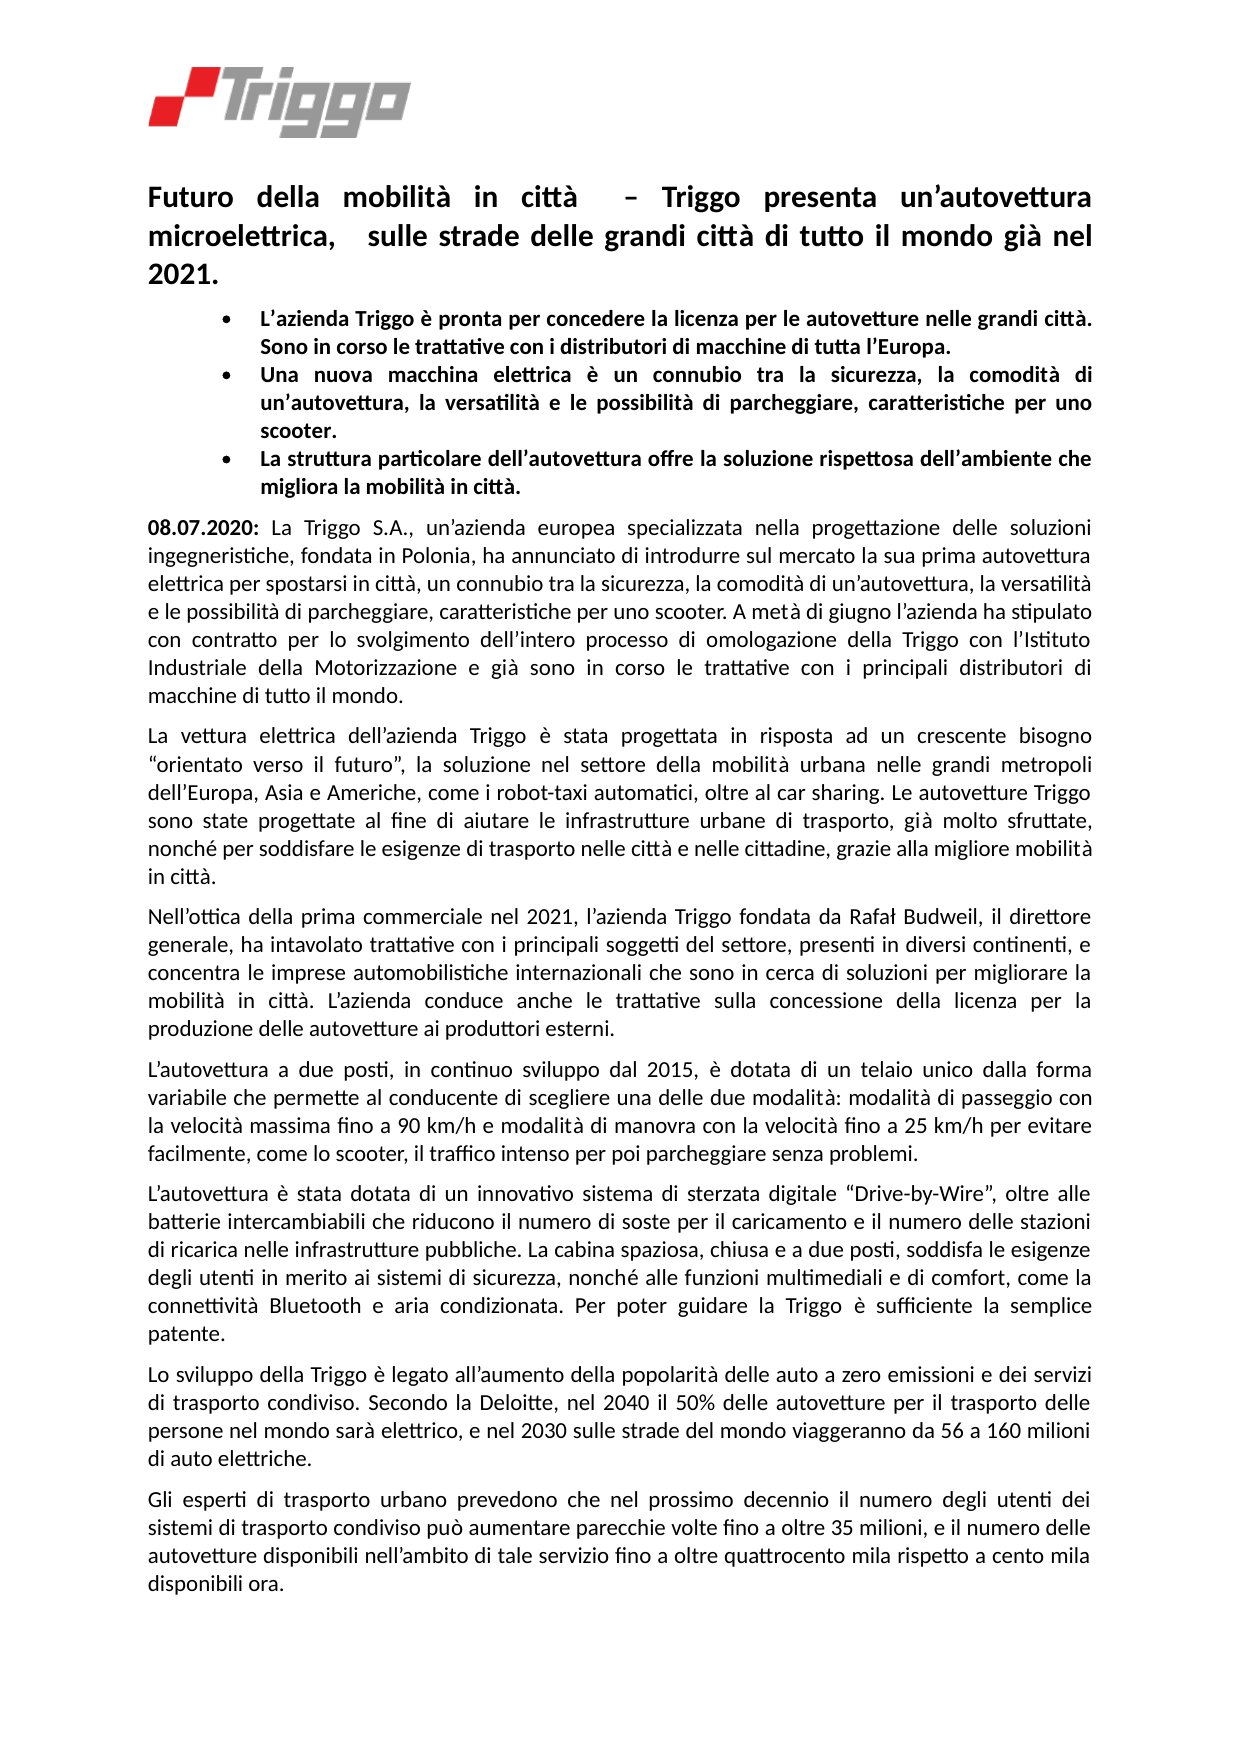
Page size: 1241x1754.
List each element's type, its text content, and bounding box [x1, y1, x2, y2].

text Lo sviluppo della Triggo è legato all’aumento della popolarità delle auto a zero emissioni e dei servizi di trasporto condiviso. Secondo la Deloitte, nel 2040 il 50% delle autovetture per il trasporto delle persone nel mondo sarà elettrico, e nel 2030 sulle strade del mondo viaggeranno da 56 a 160 milioni di auto elettriche. [148, 1360, 1093, 1472]
list Una nuova macchina elettrica è un connubio tra la sicurezza, la comodità di un’autovettura, la versatilità e le possibilità di parcheggiare, caratteristiche per uno scooter. [223, 360, 1093, 444]
text La vettura elettrica dell’azienda Triggo è stata progettata in risposta ad un crescente bisogno “orientato verso il futuro”, la soluzione nel settore della mobilità urbana nelle grandi metropoli dell’Europa, Asia e Americhe, come i robot-taxi automatici, oltre al car sharing. Le autovetture Triggo sono state progettate al fine di aiutare le infrastrutture urbane di trasporto, già molto sfruttate, nonché per soddisfare le esigenze di trasporto nelle città e nelle cittadine, grazie alla migliore mobilità in città. [148, 722, 1093, 890]
text Nell’ottica della prima commerciale nel 2021, l’azienda Triggo fondata da Rafał Budweil, il direttore generale, ha intavolato trattative con i principali soggetti del settore, presenti in diversi continenti, e concentra le imprese automobilistiche internazionali che sono in cerca di soluzioni per migliorare la mobilità in città. L’azienda conduce anche le trattative sulla concessione della licenza per la produzione delle autovetture ai produttori esterni. [148, 902, 1093, 1042]
text L’autovettura a due posti, in continuo sviluppo dal 2015, è dotata di un telaio unico dalla forma variabile che permette al conducente di scegliere una delle due modalità: modalità di passeggio con la velocità massima fino a 90 km/h e modalità di manovra con la velocità fino a 25 km/h per evitare facilmente, come lo scooter, il traffico intenso per poi parcheggiare senza problemi. [148, 1055, 1093, 1167]
text L’autovettura è stata dotata di un innovativo sistema di sterzata digitale “Drive-by-Wire”, oltre alle batterie intercambiabili che riducono il numero di soste per il caricamento e il numero delle stazioni di ricarica nelle infrastrutture pubbliche. La cabina spaziosa, chiusa e a due posti, soddisfa le esigenze degli utenti in merito ai sistemi di sicurezza, nonché alle funzioni multimediali e di comfort, come la connettività Bluetooth e aria condizionata. Per poter guidare la Triggo è sufficiente la semplice patente. [148, 1179, 1093, 1348]
text Gli esperti di trasporto urbano prevedono che nel prossimo decennio il numero degli utenti dei sistemi di trasporto condiviso può aumentare parecchie volte fino a oltre 35 milioni, e il numero delle autovetture disponibili nell’ambito di tale servizio fino a oltre quattrocento mila rispetto a cento mila disponibili ora. [148, 1485, 1093, 1597]
picture [148, 67, 411, 138]
list La struttura particolare dell’autovettura offre la soluzione rispettosa dell’ambiente che migliora la mobilità in città. [223, 444, 1093, 501]
text 08.07.2020: La Triggo S.A., un’azienda europea specializzata nella progettazione delle soluzioni ingegneristiche, fondata in Polonia, ha annunciato di introdurre sul mercato la sua prima autovettura elettrica per spostarsi in città, un connubio tra la sicurezza, la comodità di un’autovettura, la versatilità e le possibilità di parcheggiare, caratteristiche per uno scooter. A metà di giugno l’azienda ha stipulato con contratto per lo svolgimento dell’intero processo di omologazione della Triggo con l’Istituto Industriale della Motorizzazione e già sono in corso le trattative con i principali distributori di macchine di tutto il mondo. [148, 513, 1093, 709]
list L’azienda Triggo è pronta per concedere la licenza per le autovetture nelle grandi città. Sono in corso le trattative con i distributori di macchine di tutta l’Europa. [223, 304, 1093, 360]
text Futuro della mobilità in città – Triggo presenta un’autovettura microelettrica, sulle strade delle grandi città di tutto il mondo già nel 2021. [148, 177, 1093, 292]
